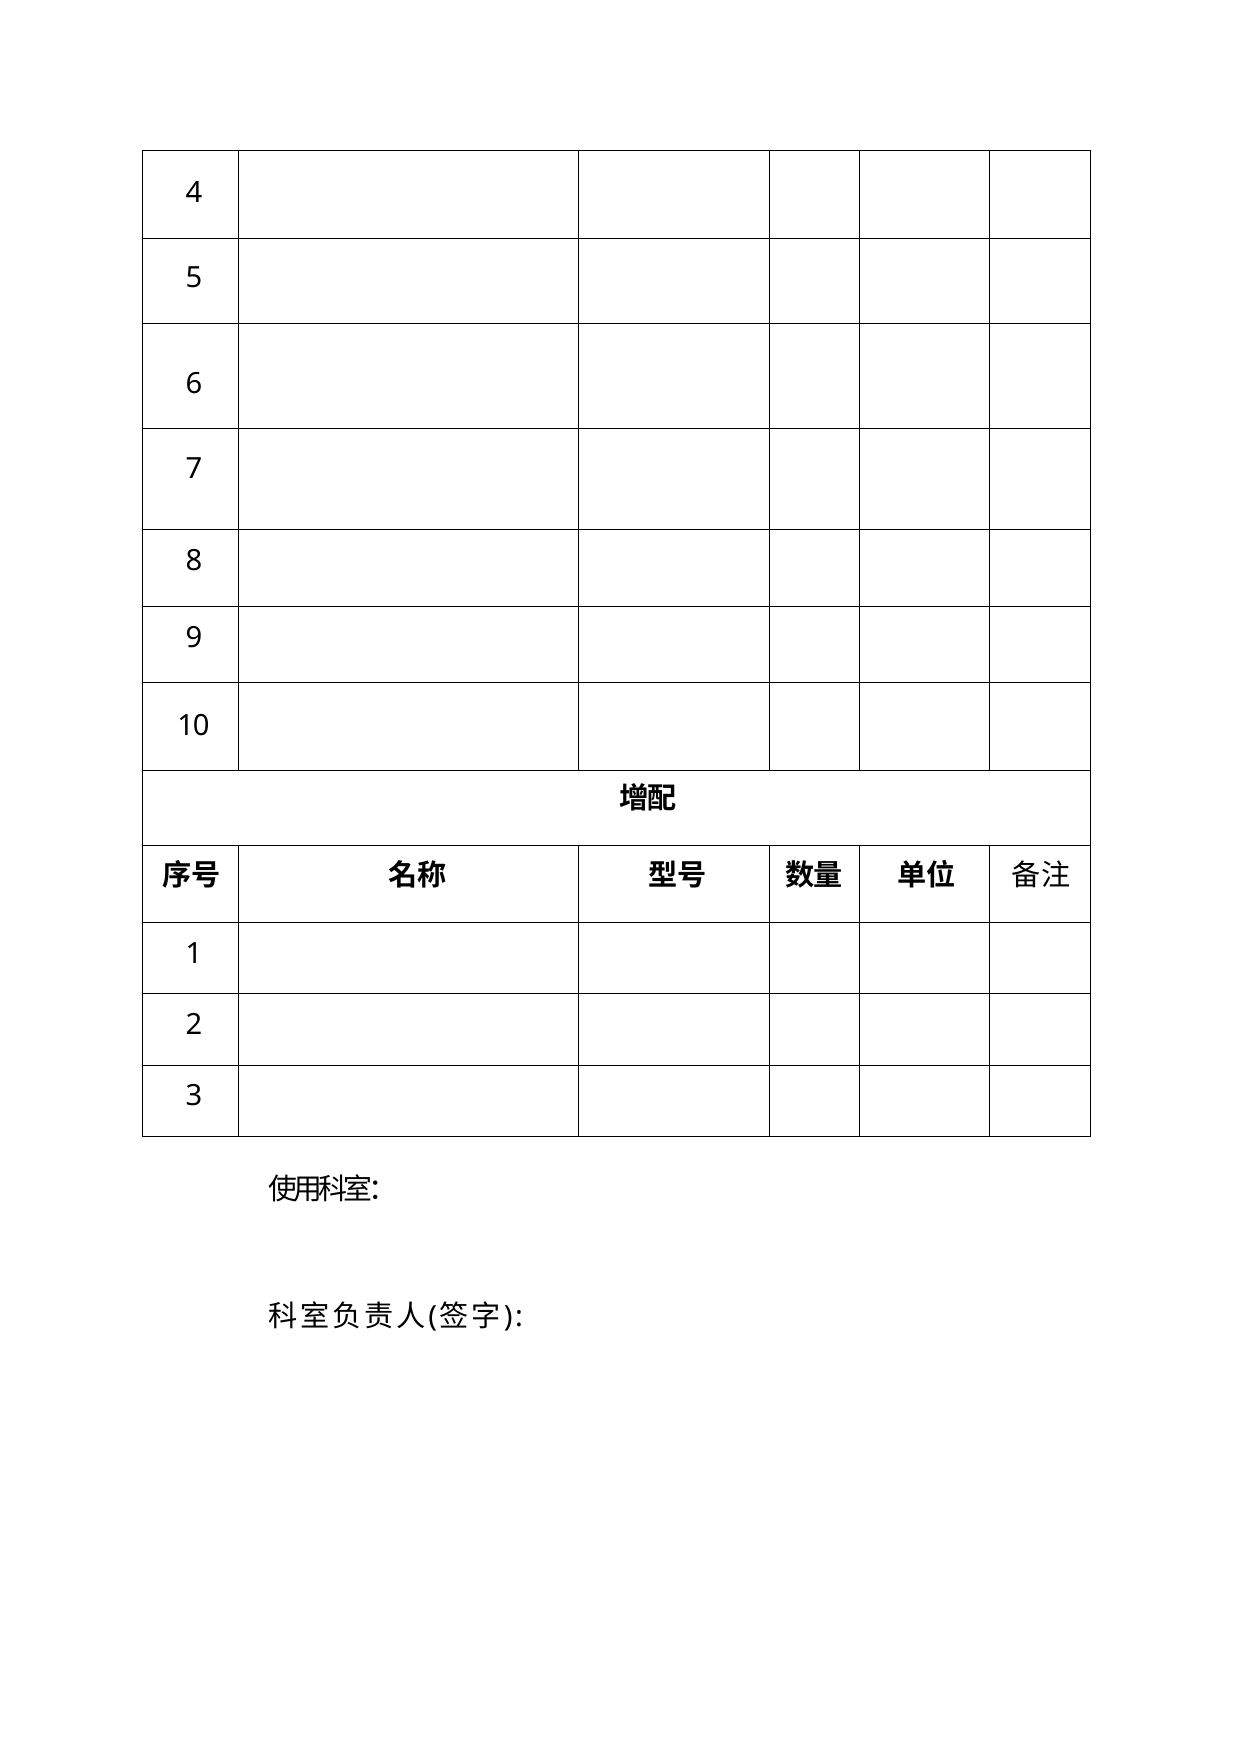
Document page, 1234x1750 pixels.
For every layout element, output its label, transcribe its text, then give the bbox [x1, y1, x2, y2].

table_cell [579, 324, 769, 428]
table_cell [860, 607, 989, 682]
table_cell [239, 239, 578, 323]
table_cell 7 [143, 429, 238, 529]
table_cell 名称 [239, 846, 578, 922]
table_cell [990, 683, 1090, 770]
table_cell [770, 530, 859, 606]
table_cell [579, 683, 769, 770]
table_cell 2 [143, 994, 238, 1064]
table_cell [579, 923, 769, 993]
table_cell [239, 530, 578, 606]
table_cell 增配 [143, 771, 1090, 845]
table_cell [990, 324, 1090, 428]
table_cell [239, 683, 578, 770]
table_cell 8 [143, 530, 238, 606]
table_cell [990, 607, 1090, 682]
table_cell [860, 239, 989, 323]
table_cell [990, 151, 1090, 238]
table_cell [239, 1066, 578, 1136]
table_cell [860, 1066, 989, 1136]
table_cell [990, 530, 1090, 606]
table_cell [770, 429, 859, 529]
table_cell [579, 530, 769, 606]
table_cell 4 [143, 151, 238, 238]
table_cell [770, 994, 859, 1064]
table_cell [770, 1066, 859, 1136]
table_cell [579, 239, 769, 323]
table_cell [770, 151, 859, 238]
table_cell [579, 607, 769, 682]
table_cell [990, 429, 1090, 529]
table_cell [770, 239, 859, 323]
table_cell [990, 1066, 1090, 1136]
table_cell 1 [143, 923, 238, 993]
table_cell [860, 923, 989, 993]
table_cell [860, 683, 989, 770]
table_cell [770, 923, 859, 993]
table_cell [239, 151, 578, 238]
table_cell [239, 607, 578, 682]
table_cell 10 [143, 683, 238, 770]
table_cell 5 [143, 239, 238, 323]
table_cell 单位 [860, 846, 989, 922]
table_cell [990, 994, 1090, 1064]
table_cell [860, 530, 989, 606]
table_cell [860, 994, 989, 1064]
table_cell [239, 324, 578, 428]
text 使用科室： [268, 1166, 1046, 1208]
table_cell [860, 429, 989, 529]
table_cell [770, 324, 859, 428]
table_cell [860, 324, 989, 428]
table_cell 6 [143, 324, 238, 428]
table_cell [239, 994, 578, 1064]
table_cell 9 [143, 607, 238, 682]
table_cell [579, 994, 769, 1064]
table_cell 数量 [770, 846, 859, 922]
table_cell [239, 923, 578, 993]
table_cell [579, 1066, 769, 1136]
table_cell [860, 151, 989, 238]
table_cell [770, 607, 859, 682]
table_cell 序号 [143, 846, 238, 922]
table_cell 3 [143, 1066, 238, 1136]
table_cell [239, 429, 578, 529]
table_cell [990, 923, 1090, 993]
table_cell 备注 [990, 846, 1090, 922]
text 科室负责人(签字): [268, 1293, 1046, 1335]
table_cell [770, 683, 859, 770]
table_cell [579, 151, 769, 238]
table_cell 型号 [579, 846, 769, 922]
table_cell [579, 429, 769, 529]
table_cell [990, 239, 1090, 323]
